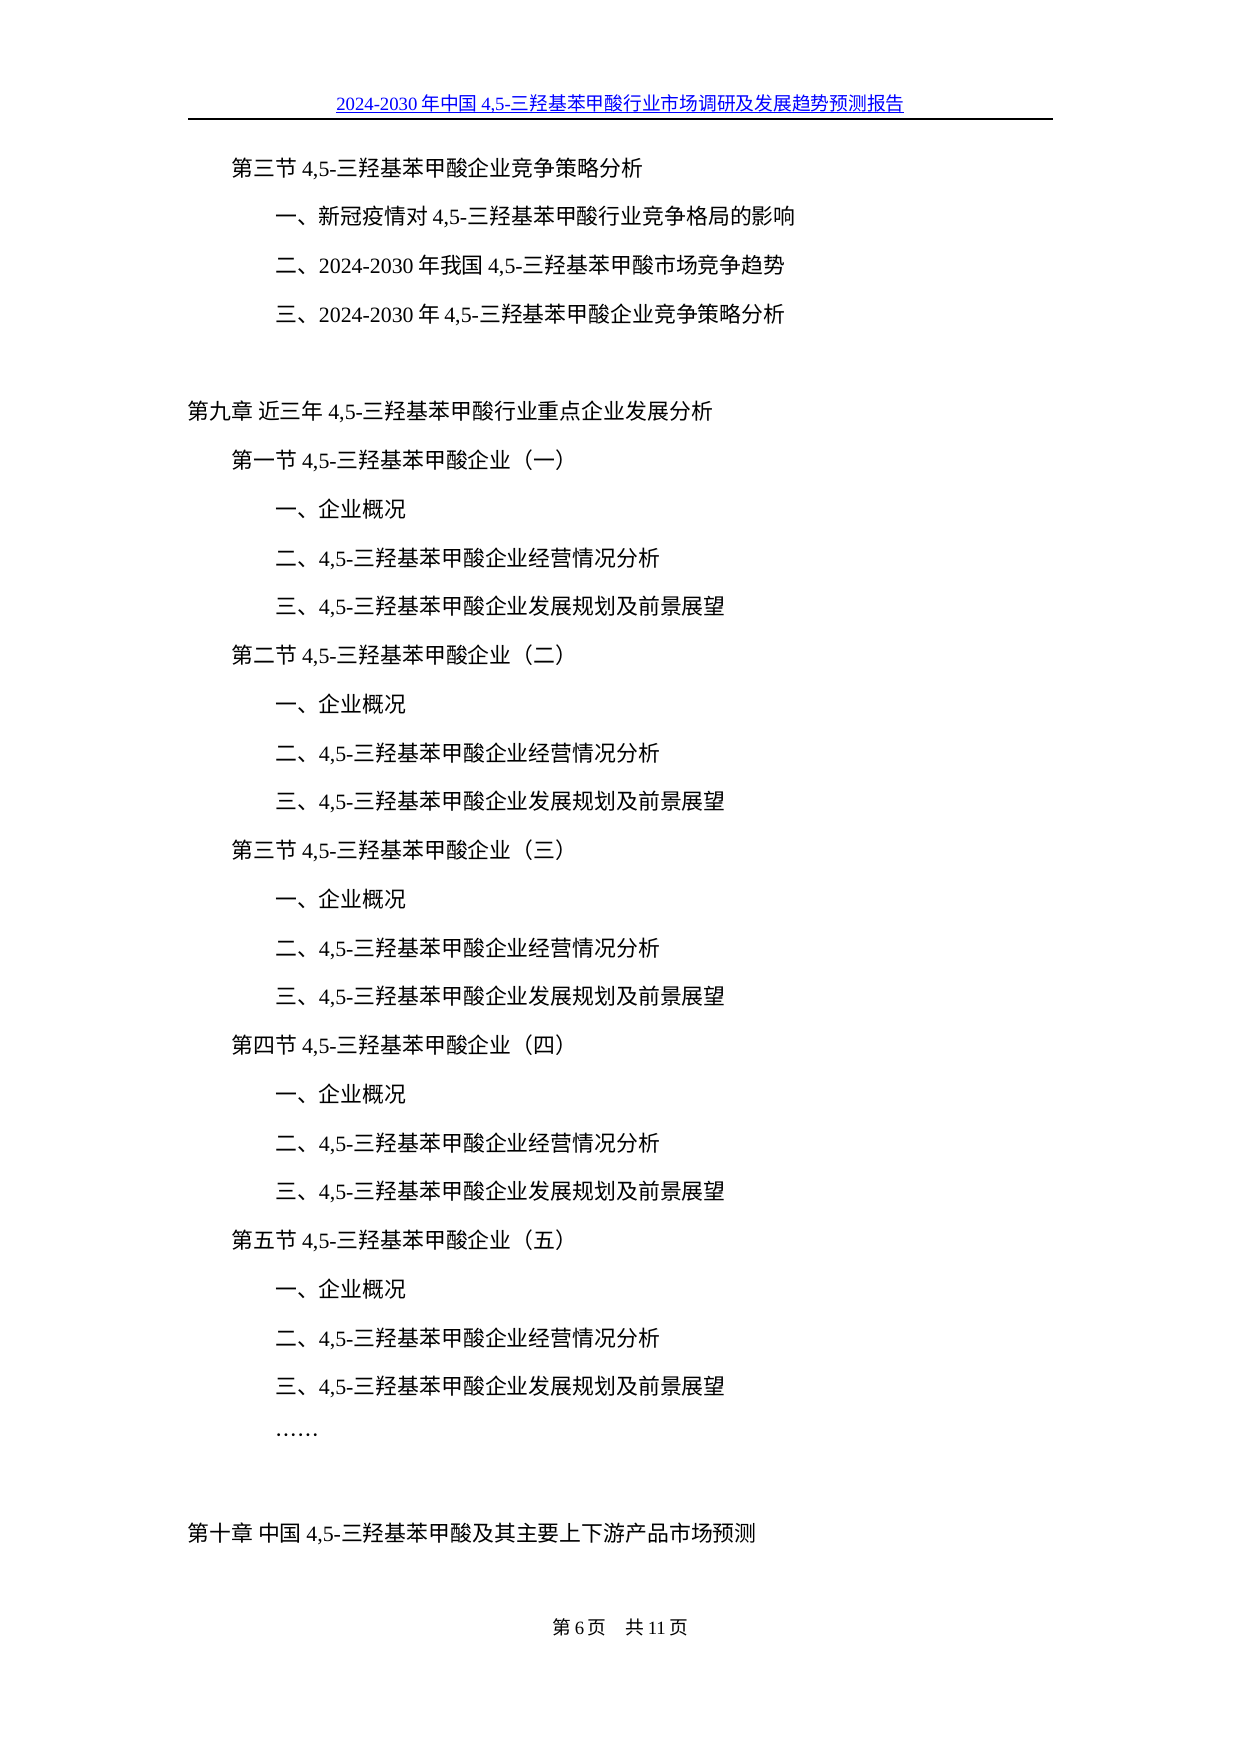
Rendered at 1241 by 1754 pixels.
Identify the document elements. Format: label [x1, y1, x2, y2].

text [187, 150, 1053, 1548]
